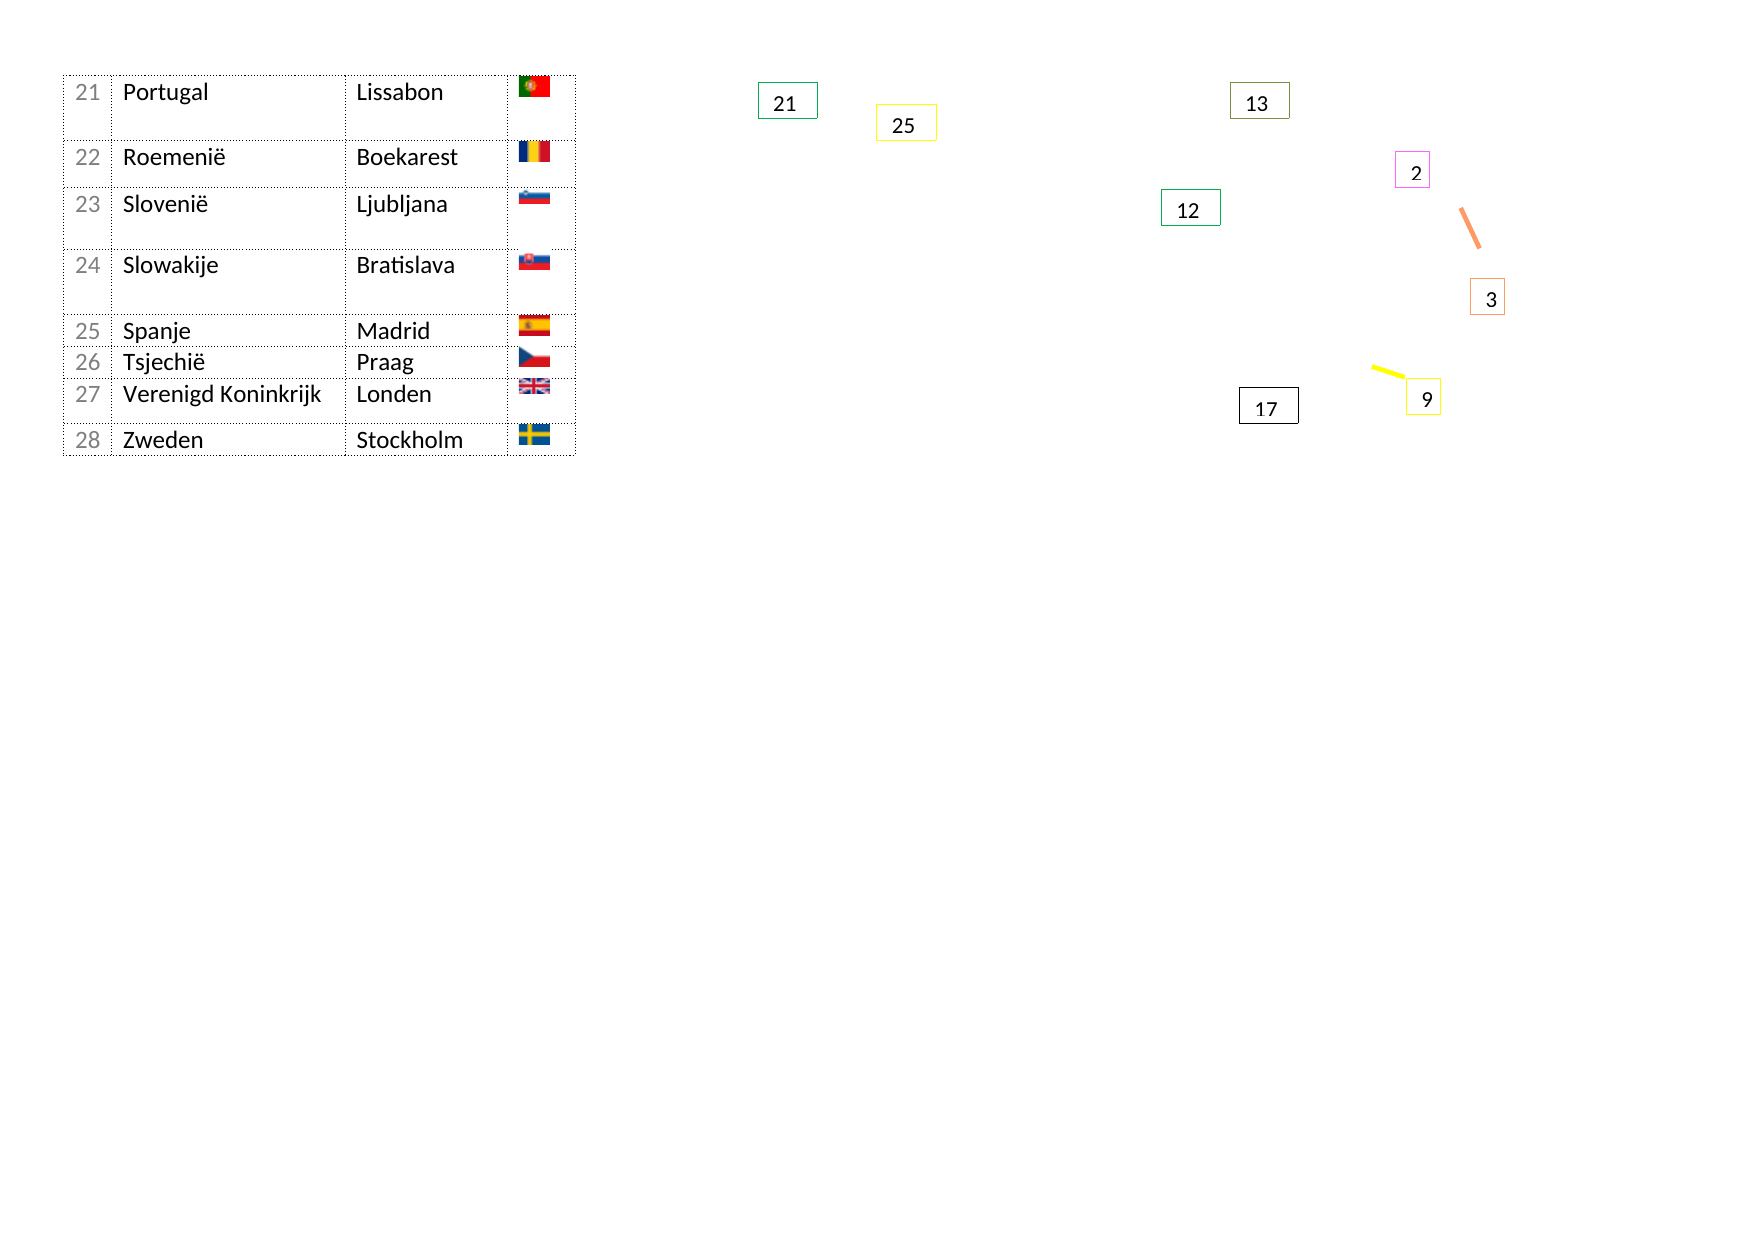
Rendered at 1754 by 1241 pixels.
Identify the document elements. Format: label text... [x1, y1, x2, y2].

picture [518, 424, 550, 445]
table_cell 26 [64, 346, 112, 377]
table_cell Portugal [112, 75, 345, 140]
table_cell Ljubljana [345, 187, 507, 248]
table_cell 25 [64, 314, 112, 346]
picture [518, 346, 550, 367]
table_cell 24 [64, 249, 112, 314]
table_cell Spanje [112, 314, 345, 346]
table_cell Roemenië [112, 140, 345, 187]
table_cell [508, 346, 575, 377]
picture [518, 188, 550, 204]
table_cell Boekarest [345, 140, 507, 187]
picture [518, 249, 550, 270]
table_cell 27 [64, 378, 112, 423]
table_cell [508, 423, 575, 455]
table_cell Verenigd Koninkrijk [112, 378, 345, 423]
table_cell [508, 140, 575, 187]
picture [518, 141, 550, 162]
table_cell Slowakije [112, 249, 345, 314]
table_cell Stockholm [345, 423, 507, 455]
picture [518, 378, 550, 394]
table_cell [508, 249, 575, 314]
table_cell Tsjechië [112, 346, 345, 377]
table_cell [508, 314, 575, 346]
table_cell Praag [345, 346, 507, 377]
table_cell [508, 187, 575, 248]
table_cell 28 [64, 423, 112, 455]
table_cell Bratislava [345, 249, 507, 314]
table_cell Lissabon [345, 75, 507, 140]
picture [518, 76, 550, 97]
table_cell [508, 378, 575, 423]
table_cell Madrid [345, 314, 507, 346]
table_cell Zweden [112, 423, 345, 455]
table_cell 22 [64, 140, 112, 187]
table_cell 21 [64, 75, 112, 140]
picture [518, 315, 550, 336]
table_cell Londen [345, 378, 507, 423]
table_cell [508, 75, 575, 140]
table_cell Slovenië [112, 187, 345, 248]
table_cell 23 [64, 187, 112, 248]
